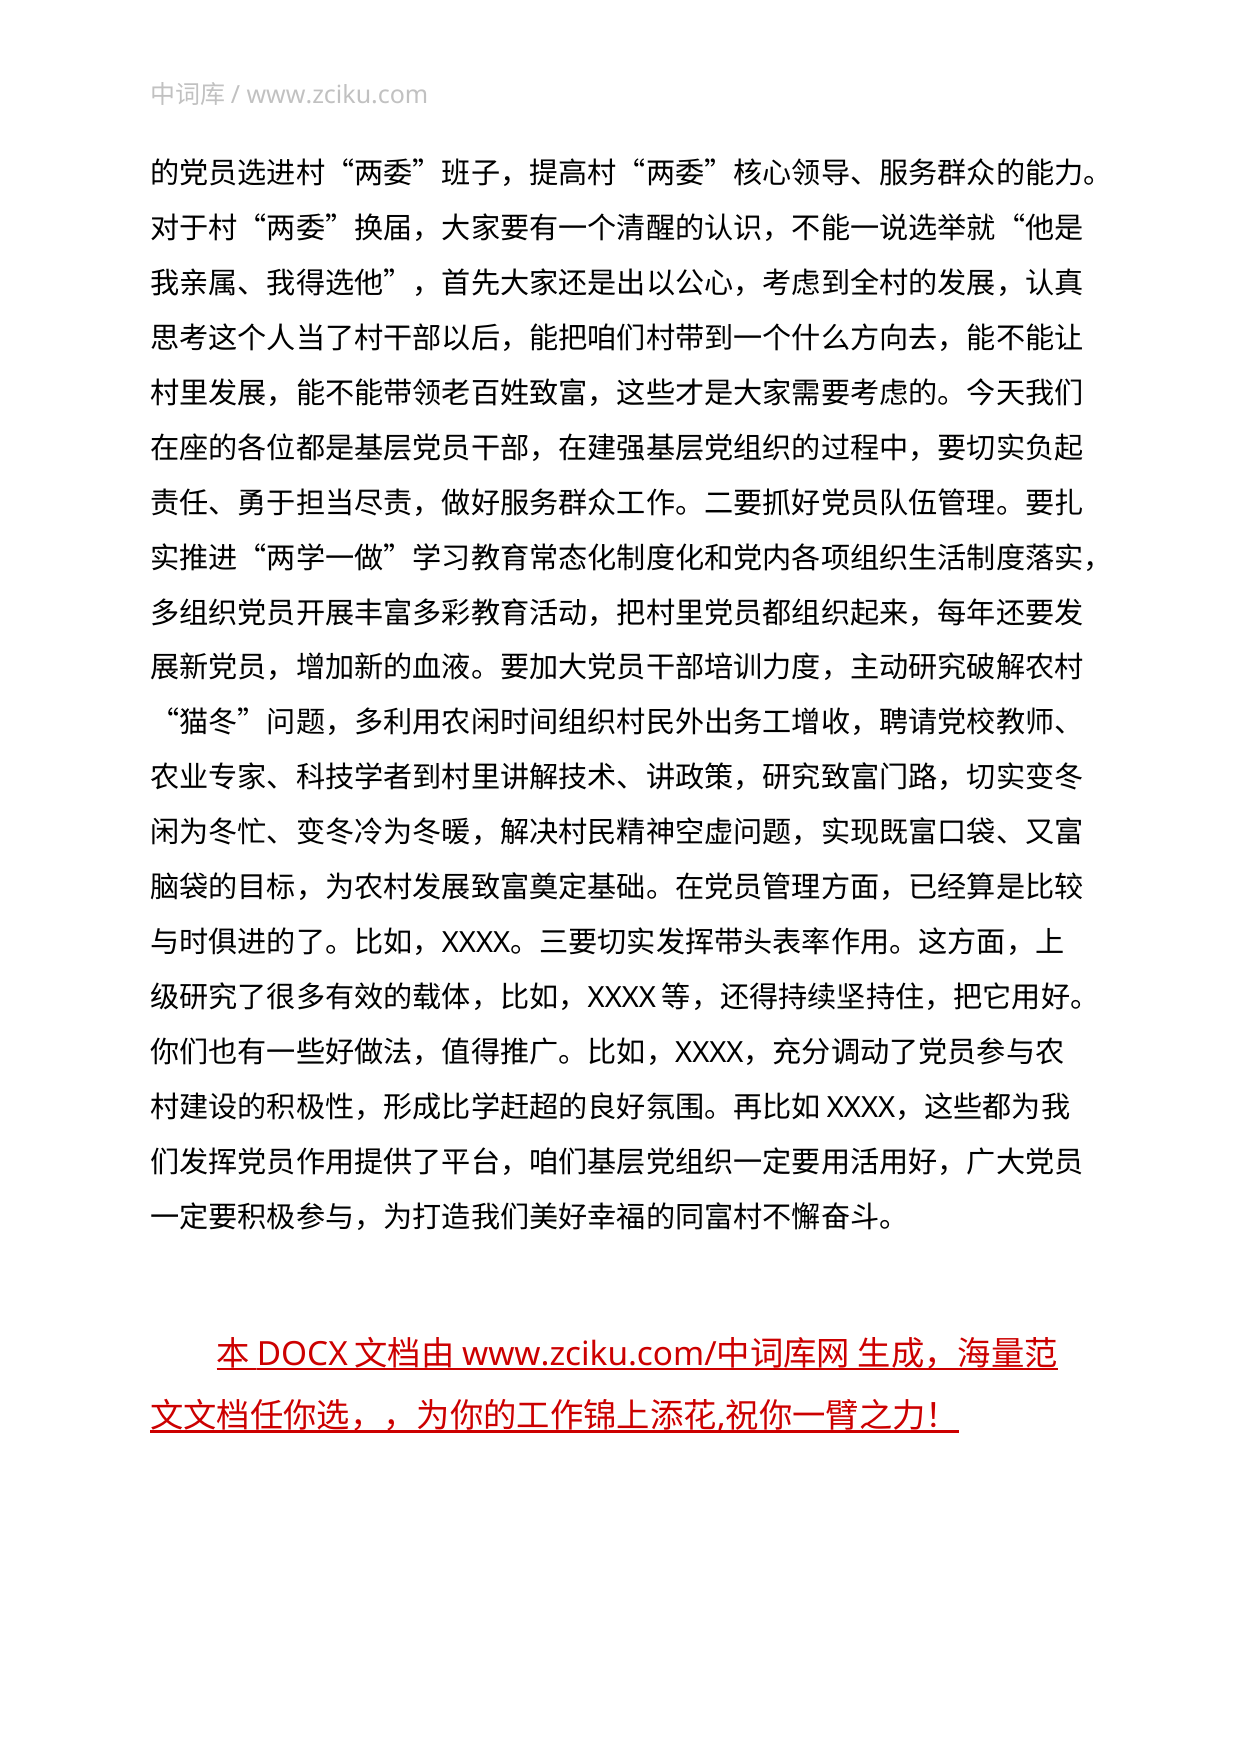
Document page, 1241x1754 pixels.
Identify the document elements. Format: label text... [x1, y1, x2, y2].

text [150, 150, 1090, 1236]
text 本DOCX文档由 www.zciku.com/中词库网 生成，海量范文文档任你选，，为你的工作锦上添花,祝你一臂之力！ [150, 1326, 1090, 1438]
